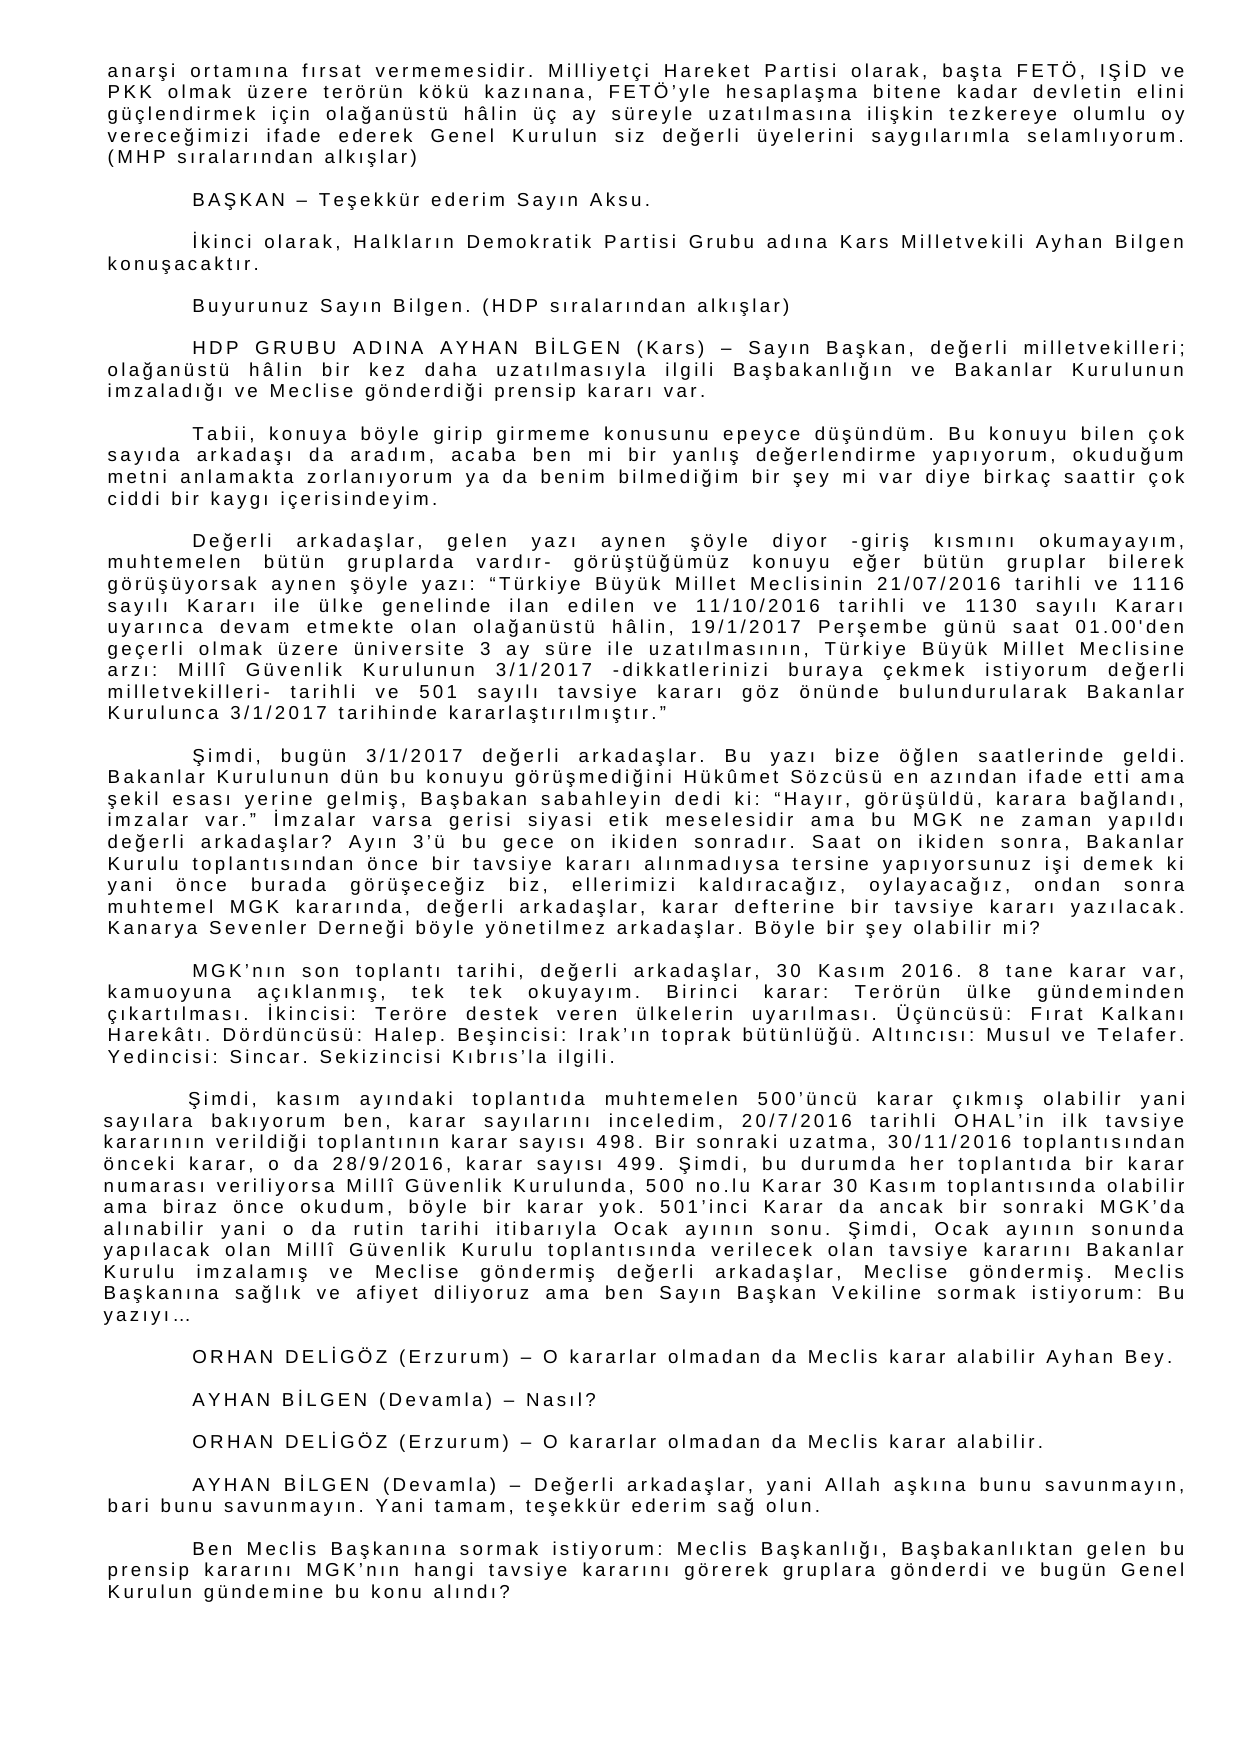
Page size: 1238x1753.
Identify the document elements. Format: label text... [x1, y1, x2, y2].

text Değerli arkadaşlar, gelen yazı aynen şöyle diyor -giriş kısmını okumayayım, muhtemelen bütün gruplarda vardır- görüştüğümüz konuyu eğer bütün gruplar bilerek görüşüyorsak aynen şöyle yazı: “Türkiye Büyük Millet Meclisinin 21/07/2016 tarihli ve 1116 sayılı Kararı ile ülke genelinde ilan edilen ve 11/10/2016 tarihli ve 1130 sayılı Kararı uyarınca devam etmekte olan olağanüstü hâlin, 19/1/2017 Perşembe günü saat 01.00'den geçerli olmak üzere üniversite 3 ay süre ile uzatılmasının, Türkiye Büyük Millet Meclisine arzı: Millî Güvenlik Kurulunun 3/1/2017 -dikkatlerinizi buraya çekmek istiyorum değerli milletvekilleri- tarihli ve 501 sayılı tavsiye kararı göz önünde bulundurularak Bakanlar Kurulunca 3/1/2017 tarihinde kararlaştırılmıştır.” [107, 530, 1186, 724]
text ORHAN DELİGÖZ (Erzurum) – O kararlar olmadan da Meclis karar alabilir Ayhan Bey. [107, 1346, 1186, 1368]
text İkinci olarak, Halkların Demokratik Partisi Grubu adına Kars Milletvekili Ayhan Bilgen konuşacaktır. [107, 231, 1186, 274]
text Ben Meclis Başkanına sormak istiyorum: Meclis Başkanlığı, Başbakanlıktan gelen bu prensip kararını MGK’nın hangi tavsiye kararını görerek gruplara gönderdi ve bugün Genel Kurulun gündemine bu konu alındı? [107, 1537, 1186, 1602]
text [107, 60, 1186, 167]
text BAŞKAN – Teşekkür ederim Sayın Aksu. [107, 188, 1186, 210]
text AYHAN BİLGEN (Devamla) – Değerli arkadaşlar, yani Allah aşkına bunu savunmayın, bari bunu savunmayın. Yani tamam, teşekkür ederim sağ olun. [107, 1473, 1186, 1516]
text Şimdi, bugün 3/1/2017 değerli arkadaşlar. Bu yazı bize öğlen saatlerinde geldi. Bakanlar Kurulunun dün bu konuyu görüşmediğini Hükûmet Sözcüsü en azından ifade etti ama şekil esası yerine gelmiş, Başbakan sabahleyin dedi ki: “Hayır, görüşüldü, karara bağlandı, imzalar var.” İmzalar varsa gerisi siyasi etik meselesidir ama bu MGK ne zaman yapıldı değerli arkadaşlar? Ayın 3’ü bu gece on ikiden sonradır. Saat on ikiden sonra, Bakanlar Kurulu toplantısından önce bir tavsiye kararı alınmadıysa tersine yapıyorsunuz işi demek ki yani önce burada görüşeceğiz biz, ellerimizi kaldıracağız, oylayacağız, ondan sonra muhtemel MGK kararında, değerli arkadaşlar, karar defterine bir tavsiye kararı yazılacak. Kanarya Sevenler Derneği böyle yönetilmez arkadaşlar. Böyle bir şey olabilir mi? [107, 744, 1186, 939]
text Tabii, konuya böyle girip girmeme konusunu epeyce düşündüm. Bu konuyu bilen çok sayıda arkadaşı da aradım, acaba ben mi bir yanlış değerlendirme yapıyorum, okuduğum metni anlamakta zorlanıyorum ya da benim bilmediğim bir şey mi var diye birkaç saattir çok ciddi bir kaygı içerisindeyim. [107, 423, 1186, 509]
text AYHAN BİLGEN (Devamla) – Nasıl? [107, 1388, 1186, 1410]
text HDP GRUBU ADINA AYHAN BİLGEN (Kars) – Sayın Başkan, değerli milletvekilleri; olağanüstü hâlin bir kez daha uzatılmasıyla ilgili Başbakanlığın ve Bakanlar Kurulunun imzaladığı ve Meclise gönderdiği prensip kararı var. [107, 337, 1186, 402]
text ORHAN DELİGÖZ (Erzurum) – O kararlar olmadan da Meclis karar alabilir. [107, 1431, 1186, 1452]
text MGK’nın son toplantı tarihi, değerli arkadaşlar, 30 Kasım 2016. 8 tane karar var, kamuoyuna açıklanmış, tek tek okuyayım. Birinci karar: Terörün ülke gündeminden çıkartılması. İkincisi: Teröre destek veren ülkelerin uyarılması. Üçüncüsü: Fırat Kalkanı Harekâtı. Dördüncüsü: Halep. Beşincisi: Irak’ın toprak bütünlüğü. Altıncısı: Musul ve Telafer. Yedincisi: Sincar. Sekizincisi Kıbrıs’la ilgili. [107, 959, 1186, 1067]
text Buyurunuz Sayın Bilgen. (HDP sıralarından alkışlar) [107, 295, 1186, 316]
text Şimdi, kasım ayındaki toplantıda muhtemelen 500’üncü karar çıkmış olabilir yani sayılara bakıyorum ben, karar sayılarını inceledim, 20/7/2016 tarihli OHAL’in ilk tavsiye kararının verildiği toplantının karar sayısı 498. Bir sonraki uzatma, 30/11/2016 toplantısından önceki karar, o da 28/9/2016, karar sayısı 499. Şimdi, bu durumda her toplantıda bir karar numarası veriliyorsa Millî Güvenlik Kurulunda, 500 no.lu Karar 30 Kasım toplantısında olabilir ama biraz önce okudum, böyle bir karar yok. 501’inci Karar da ancak bir sonraki MGK’da alınabilir yani o da rutin tarihi itibarıyla Ocak ayının sonu. Şimdi, Ocak ayının sonunda yapılacak olan Millî Güvenlik Kurulu toplantısında verilecek olan tavsiye kararını Bakanlar Kurulu imzalamış ve Meclise göndermiş değerli arkadaşlar, Meclise göndermiş. Meclis Başkanına sağlık ve afiyet diliyoruz ama ben Sayın Başkan Vekiline sormak istiyorum: Bu yazıyı… [103, 1088, 1186, 1325]
